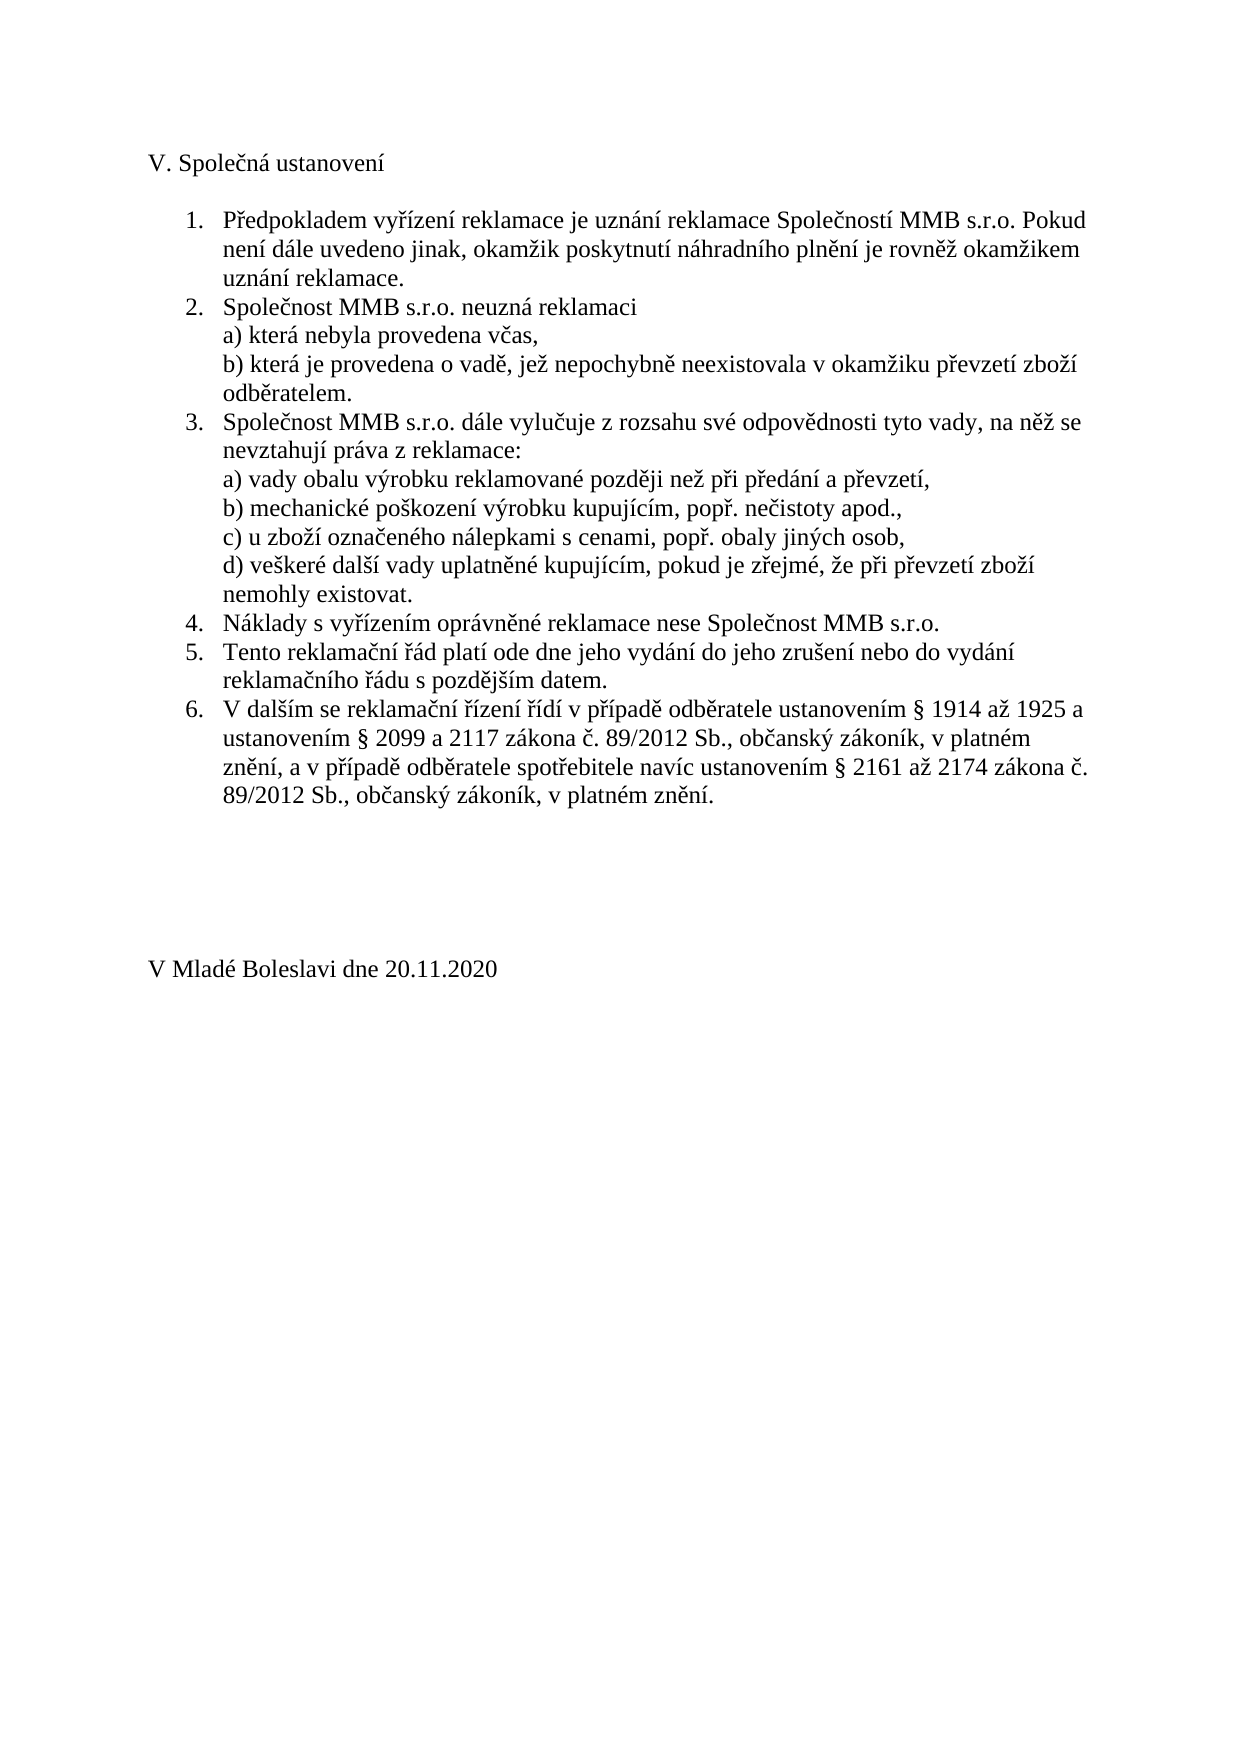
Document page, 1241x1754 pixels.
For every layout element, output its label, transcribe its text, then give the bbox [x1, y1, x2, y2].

list V dalším se reklamační řízení řídí v případě odběratele ustanovením § 1914 až 1925 a ustanovením § 2099 a 2117 zákona č. 89/2012 Sb., občanský zákoník, v platném znění, a v případě odběratele spotřebitele navíc ustanovením § 2161 až 2174 zákona č. 89/2012 Sb., občanský zákoník, v platném znění. [185, 694, 1093, 809]
text V. Společná ustanovení [148, 148, 1093, 176]
list Tento reklamační řád platí ode dne jeho vydání do jeho zrušení nebo do vydání reklamačního řádu s pozdějším datem. [185, 637, 1093, 694]
list Společnost MMB s.r.o. neuzná reklamaci a) která nebyla provedena včas, b) která je provedena o vadě, jež nepochybně neexistovala v okamžiku převzetí zboží odběratelem. [185, 292, 1093, 407]
list Společnost MMB s.r.o. dále vylučuje z rozsahu své odpovědnosti tyto vady, na něž se nevztahují práva z reklamace: a) vady obalu výrobku reklamované později než při předání a převzetí, b) mechanické poškození výrobku kupujícím, popř. nečistoty apod., c) u zboží označeného nálepkami s cenami, popř. obaly jiných osob, d) veškeré další vady uplatněné kupujícím, pokud je zřejmé, že při převzetí zboží nemohly existovat. [185, 407, 1093, 608]
text V Mladé Boleslavi dne 20.11.2020 [148, 954, 1093, 983]
list Náklady s vyřízením oprávněné reklamace nese Společnost MMB s.r.o. [185, 608, 1093, 637]
list Předpokladem vyřízení reklamace je uznání reklamace Společností MMB s.r.o. Pokud není dále uvedeno jinak, okamžik poskytnutí náhradního plnění je rovněž okamžikem uznání reklamace. [185, 206, 1093, 292]
